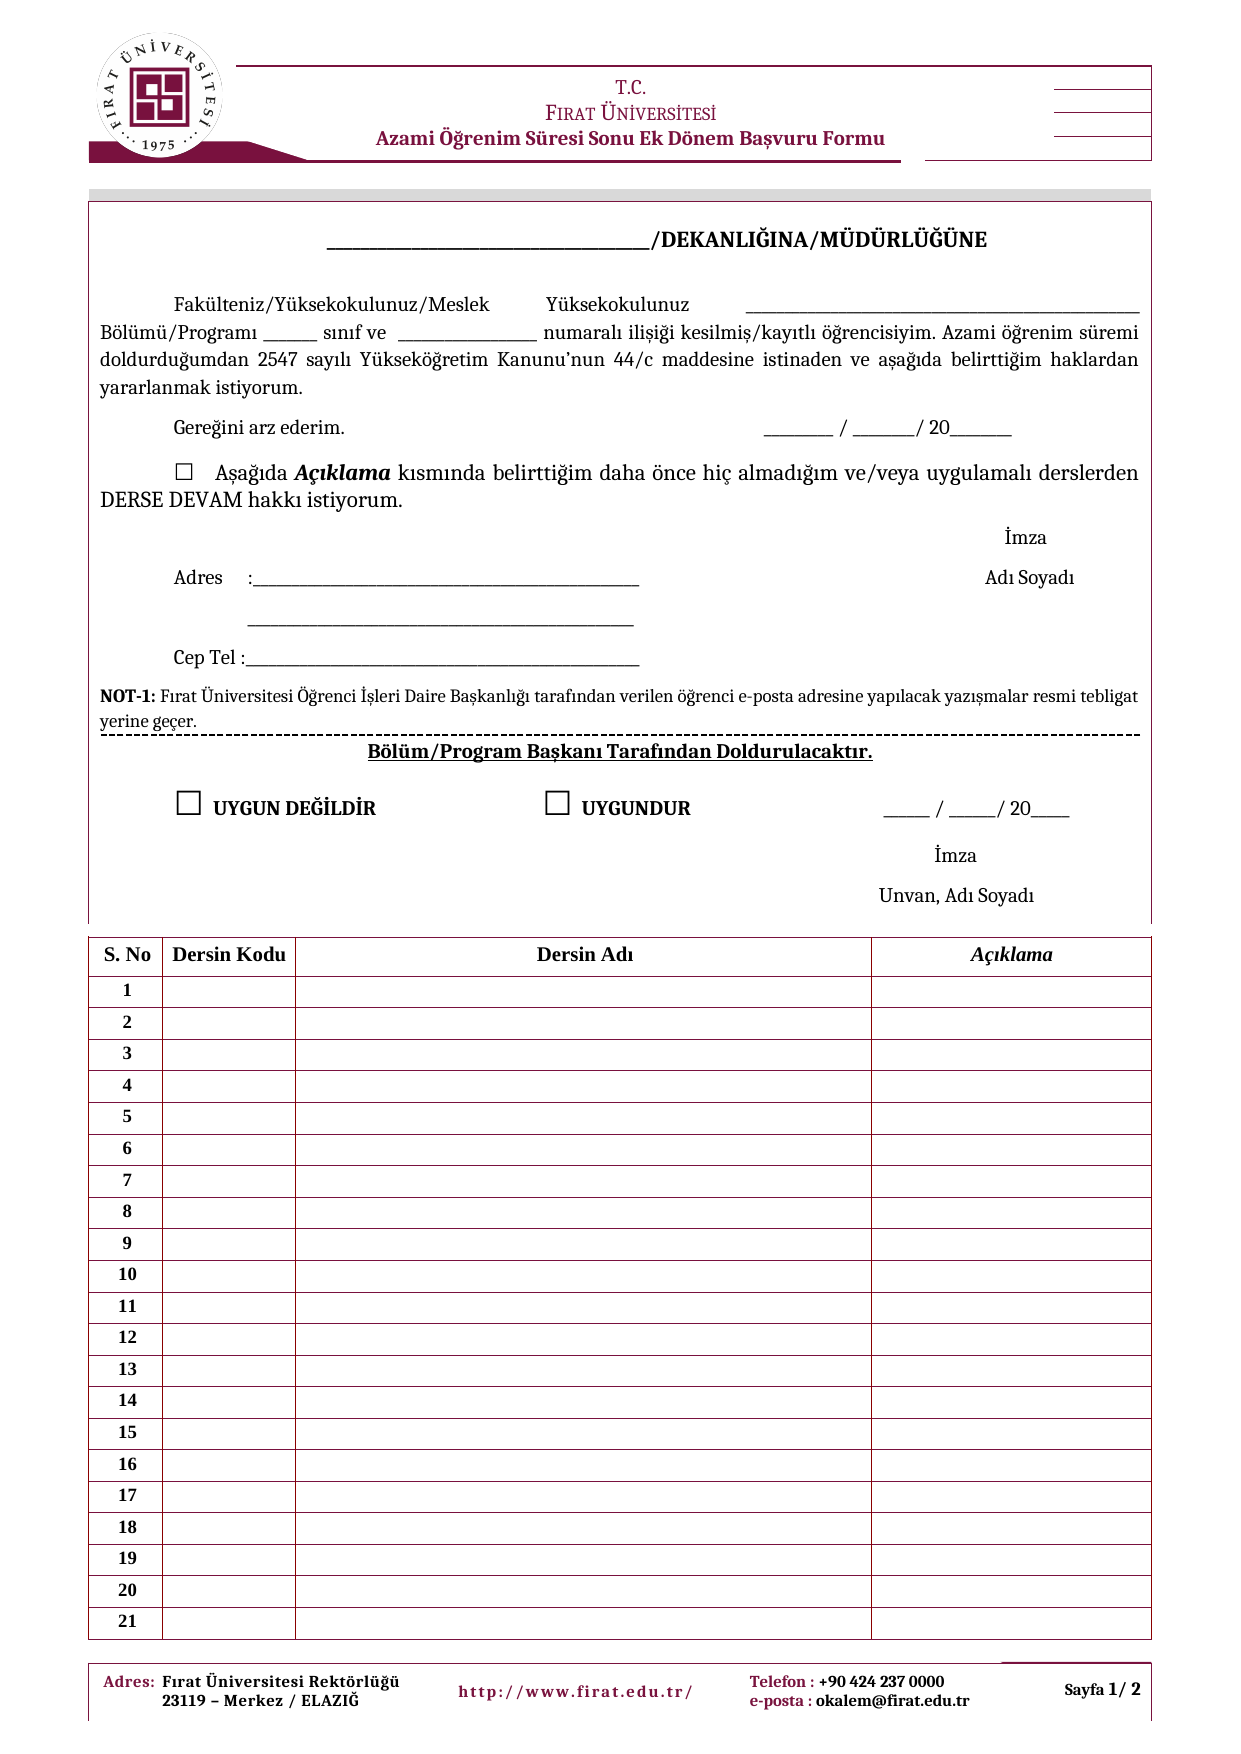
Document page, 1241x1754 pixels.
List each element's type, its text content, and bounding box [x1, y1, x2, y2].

table_cell [163, 1166, 295, 1197]
table_cell [296, 1324, 871, 1354]
table_cell [296, 1387, 871, 1418]
table_cell [872, 1103, 1151, 1133]
table_cell [872, 1450, 1151, 1481]
table_cell [163, 1576, 295, 1607]
table_cell [296, 1166, 871, 1197]
table_cell [163, 1513, 295, 1544]
table_cell 16 [89, 1450, 162, 1481]
table_cell [296, 1450, 871, 1481]
table_cell [872, 1261, 1151, 1291]
table_cell [296, 1198, 871, 1228]
table_cell 14 [89, 1387, 162, 1418]
table_cell [872, 1356, 1151, 1386]
table_cell [872, 1166, 1151, 1197]
table_cell [296, 1008, 871, 1039]
table_cell [872, 977, 1151, 1007]
table_cell [163, 1419, 295, 1449]
table_cell [163, 1040, 295, 1070]
table_cell [296, 1261, 871, 1291]
table_cell [163, 1293, 295, 1323]
table_cell 17 [89, 1482, 162, 1512]
table_cell [163, 1103, 295, 1133]
table_cell [872, 1576, 1151, 1607]
table_cell [163, 1482, 295, 1512]
table_cell [872, 1513, 1151, 1544]
table_cell [163, 1261, 295, 1291]
table_header Açıklama [872, 938, 1151, 976]
table_cell [296, 1135, 871, 1165]
table_cell 6 [89, 1135, 162, 1165]
table_cell [163, 1324, 295, 1354]
table_cell [163, 1135, 295, 1165]
table_cell 18 [89, 1513, 162, 1544]
table_cell [163, 1608, 295, 1638]
table_cell [296, 1419, 871, 1449]
table_cell [872, 1324, 1151, 1354]
table_cell [872, 1482, 1151, 1512]
table_cell [872, 1135, 1151, 1165]
table_cell 15 [89, 1419, 162, 1449]
table_header Dersin Kodu [163, 938, 295, 976]
table_cell 19 [89, 1545, 162, 1575]
table_header Dersin Adı [296, 938, 871, 976]
table_cell [872, 1608, 1151, 1638]
table_cell [163, 1008, 295, 1039]
table_cell 3 [89, 1040, 162, 1070]
table_cell [872, 1293, 1151, 1323]
table_cell 21 [89, 1608, 162, 1638]
table_cell [872, 1008, 1151, 1039]
table_cell [163, 1356, 295, 1386]
table_cell 8 [89, 1198, 162, 1228]
table_cell [296, 1229, 871, 1260]
table_cell [296, 1356, 871, 1386]
table_cell [296, 1608, 871, 1638]
table_cell [296, 1482, 871, 1512]
table_header [89, 189, 1151, 201]
table_cell [872, 1229, 1151, 1260]
table_cell [296, 1071, 871, 1102]
table_cell [296, 1576, 871, 1607]
table_cell [296, 1545, 871, 1575]
table_cell 10 [89, 1261, 162, 1291]
table_cell [872, 1071, 1151, 1102]
table_cell 5 [89, 1103, 162, 1133]
table_cell [872, 1387, 1151, 1418]
table_cell 1 [89, 977, 162, 1007]
table_cell 2 [89, 1008, 162, 1039]
table_cell [163, 1387, 295, 1418]
table_cell [872, 1419, 1151, 1449]
table_cell [163, 1229, 295, 1260]
table_cell [296, 1103, 871, 1133]
table_cell [872, 1545, 1151, 1575]
table_cell 13 [89, 1356, 162, 1386]
table_cell 12 [89, 1324, 162, 1354]
table_cell 20 [89, 1576, 162, 1607]
table_cell ______________________________________/DEKANLIĞINA/MÜDÜRLÜĞÜNE Fakülteniz/Yüksekokulunuz/Meslek Yüksekokulunuz ___________________________________________________ Bölümü/Programı _______ sınıf ve __________________ numaralı ilişiği kesilmiş/kayıtlı öğrencisiyim. Azami öğrenim süremi doldurduğumdan 2547 sayılı Yükseköğretim Kanunu’nun 44/c maddesine istinaden ve aşağıda belirttiğim haklardan yararlanmak istiyorum. Gereğini arz ederim. _________ / ________/ 20________ Aşağıda Açıklama kısmında belirttiğim daha önce hiç almadığım ve/veya uygulamalı derslerden DERSE DEVAM hakkı istiyorum. İmza Adres :__________________________________________________ Adı Soyadı __________________________________________________ Cep Tel :___________________________________________________ NOT-1: Fırat Üniversitesi Öğrenci İşleri Daire Başkanlığı tarafından verilen öğrenci e-posta adresine yapılacak yazışmalar resmi tebligat yerine geçer. Bölüm/Program Başkanı Tarafından Doldurulacaktır. UYGUN DEĞİLDİR UYGUNDUR ______ / ______/ 20_____ İmza Unvan, Adı Soyadı [89, 202, 1151, 924]
table_cell 7 [89, 1166, 162, 1197]
table_cell 11 [89, 1293, 162, 1323]
table_cell [872, 1040, 1151, 1070]
table_cell 9 [89, 1229, 162, 1260]
table_cell [296, 977, 871, 1007]
table_cell [163, 1071, 295, 1102]
table_cell 4 [89, 1071, 162, 1102]
table_cell [872, 1198, 1151, 1228]
table_header S. No [89, 938, 162, 976]
table_cell [163, 1450, 295, 1481]
picture [94, 30, 225, 160]
table_cell [296, 1513, 871, 1544]
table_cell [296, 1293, 871, 1323]
table_cell [296, 1040, 871, 1070]
table_cell [163, 1545, 295, 1575]
table_cell [163, 1198, 295, 1228]
table_cell [163, 977, 295, 1007]
